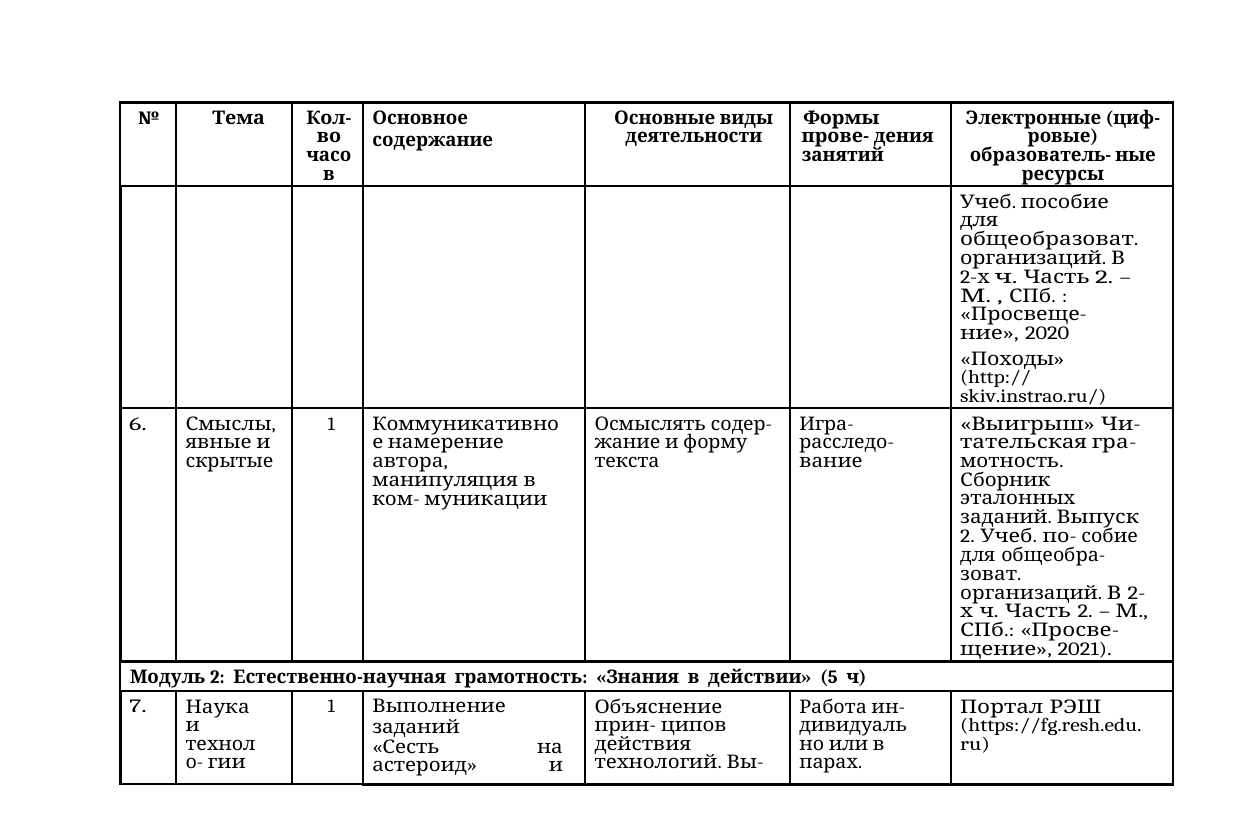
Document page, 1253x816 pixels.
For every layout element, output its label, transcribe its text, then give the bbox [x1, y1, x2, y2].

table_header Основные виды деятельности [586, 104, 789, 185]
table_cell 7. [122, 692, 175, 783]
table_header Формы прове- дения занятий [791, 104, 950, 185]
table_header Основное содержание [364, 104, 584, 185]
table_cell Коммуникативное намерение автора, манипуляция в ком- муникации [364, 409, 584, 660]
table_cell 6. [122, 409, 175, 660]
table_cell [122, 187, 175, 407]
table_cell Осмыслять содер- жание и форму текста [586, 409, 789, 660]
table_cell [791, 187, 950, 407]
table_cell 1 [293, 409, 362, 660]
table_cell [586, 187, 789, 407]
table_cell 1 [293, 692, 362, 783]
table_cell «Выигрыш» Чи- тательская гра- мотность. Сборник эталонных заданий. Выпуск 2. Учеб. по- собие для общеобра- зоват. организаций. В 2-х ч. Часть 2. – М., СПб.: «Просве- щение», 2021). [952, 409, 1172, 660]
table_header Электронные (циф- ровые) образователь- ные ресурсы [952, 104, 1172, 185]
table_cell Смыслы, явные и скрытые [177, 409, 291, 660]
table_header № [121, 104, 175, 185]
table_cell Игра-расследо- вание [791, 409, 950, 660]
table_cell Модуль 2: Естественно-научная грамотность: «Знания в действии» (5 ч) [121, 663, 1172, 690]
table_cell Учеб. пособие для общеобразоват. организаций. В 2-х ч. Часть 2. – М. , СПб. : «Просвеще- ние», 2020 «Походы» (http:// skiv.instrao.ru/) [952, 187, 1172, 407]
table_header Тема [177, 104, 291, 185]
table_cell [177, 692, 291, 783]
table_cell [586, 692, 789, 783]
table_cell [293, 187, 362, 407]
table_cell [177, 187, 291, 407]
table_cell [791, 692, 950, 783]
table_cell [364, 692, 584, 783]
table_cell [952, 692, 1172, 783]
table_cell [364, 187, 584, 407]
table_header Кол- во часов [293, 104, 362, 185]
